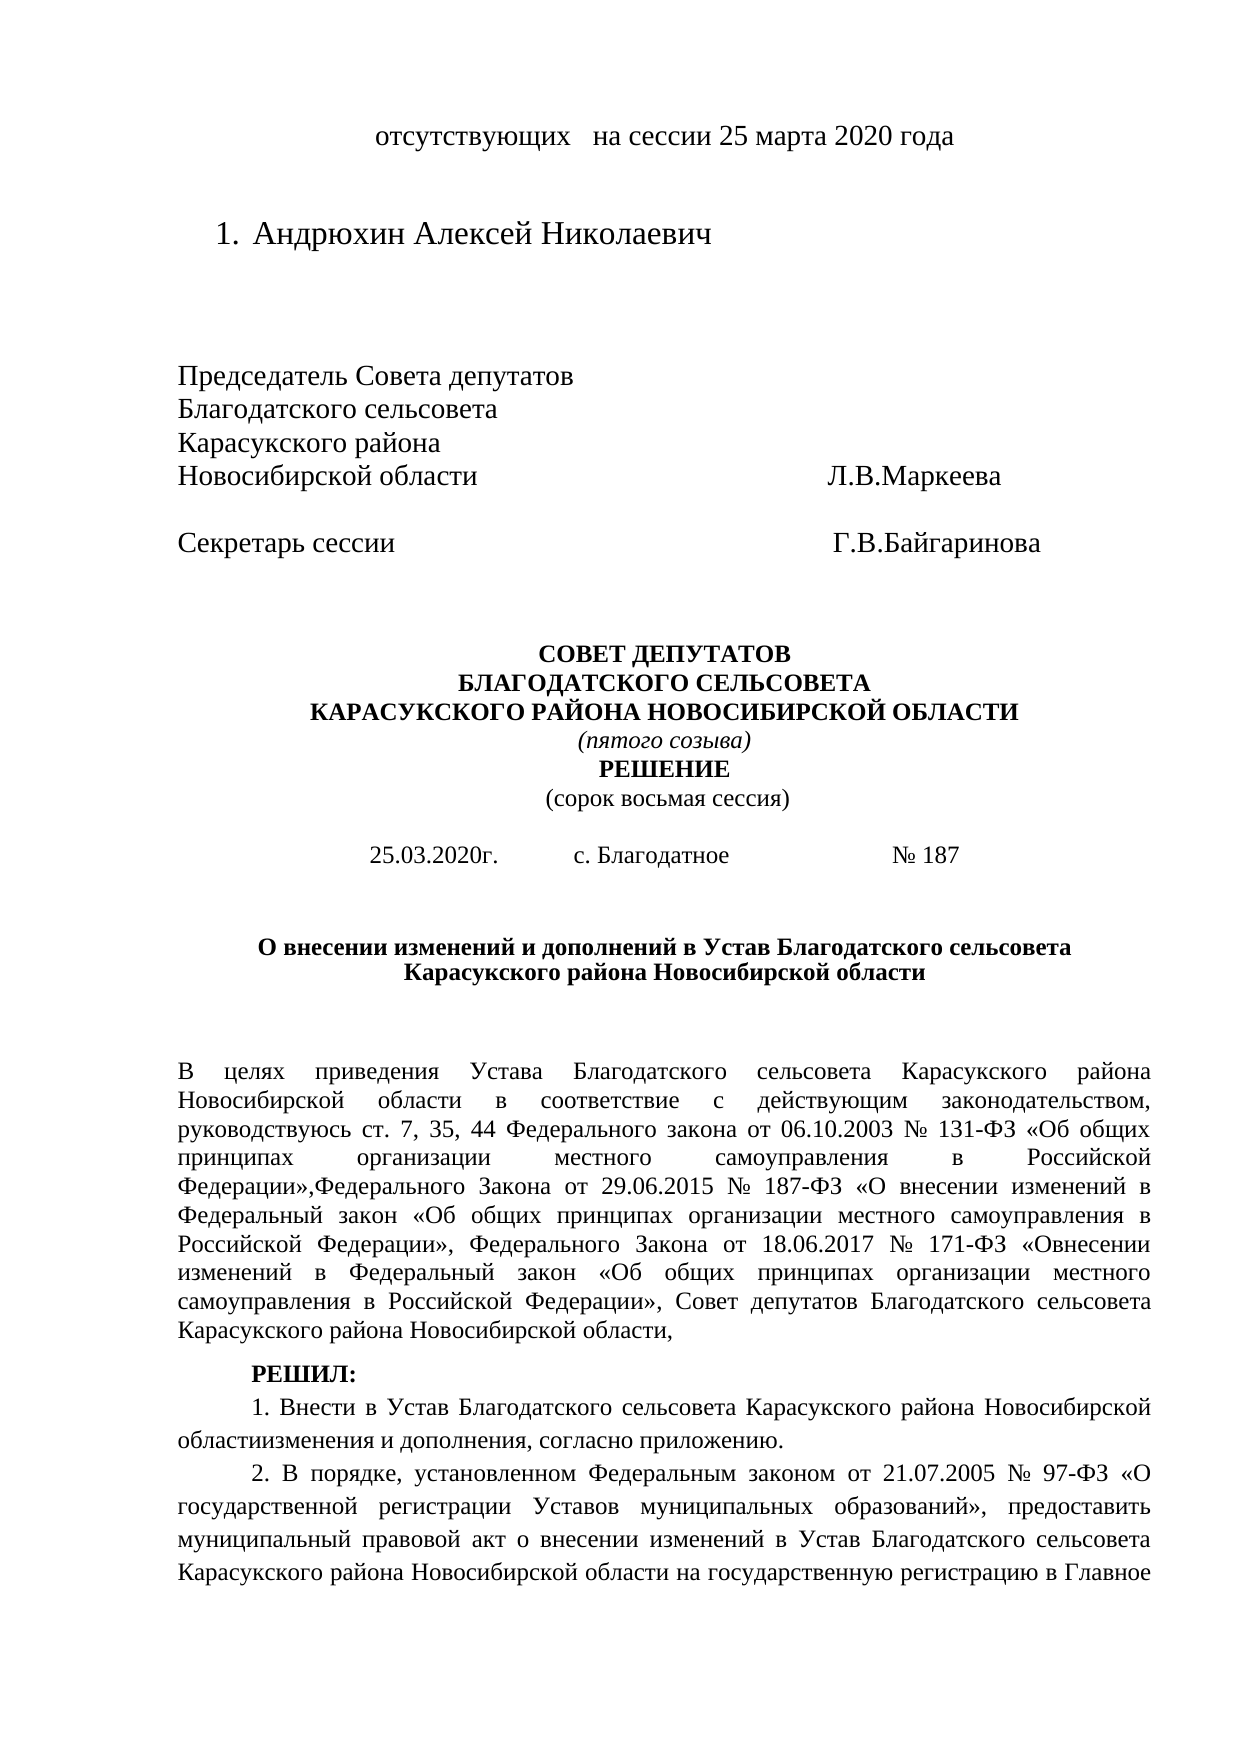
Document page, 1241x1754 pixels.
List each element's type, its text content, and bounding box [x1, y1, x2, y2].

text (пятого созыва) [177, 726, 1152, 754]
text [177, 1458, 1152, 1586]
text Секретарь сессии Г.В.Байгаринова [177, 526, 1152, 559]
text 1. Внести в Устав Благодатского сельсовета Карасукского района Новосибирской областиизменения и дополнения, согласно приложению. [177, 1392, 1152, 1453]
text Карасукского района Новосибирской области [177, 960, 1152, 985]
text Благодатского сельсовета [177, 391, 1152, 425]
text СОВЕТ ДЕПУТАТОВ [177, 639, 1152, 668]
text (сорок восьмая сессия) [177, 783, 1152, 812]
text О внесении изменений и дополнений в Устав Благодатского сельсовета [177, 935, 1152, 960]
text РЕШИЛ: [177, 1359, 1152, 1387]
text Новосибирской области Л.В.Маркеева [177, 458, 1152, 492]
subtitle В целях приведения Устава Благодатского сельсовета Карасукского района Новосибирской области в соответствие с действующим законодательством, руководствуюсь ст. 7, 35, 44 Федерального закона от 06.10.2003 № 131-ФЗ «Об общих принципах организации местного самоуправления в Российской Федерации»,Федерального Закона от 29.06.2015 № 187-ФЗ «О внесении изменений в Федеральный закон «Об общих принципах организации местного самоуправления в Российской Федерации», Федерального Закона от 18.06.2017 № 171-ФЗ «Овнесении изменений в Федеральный закон «Об общих принципах организации местного самоуправления в Российской Федерации», Совет депутатов Благодатского сельсовета Карасукского района Новосибирской области, [177, 1056, 1152, 1344]
text Карасукского района [177, 425, 1152, 458]
text Председатель Совета депутатов [177, 358, 1152, 391]
text РЕШЕНИЕ [177, 754, 1152, 783]
text 25.03.2020г. с. Благодатное № 187 [177, 841, 1152, 869]
text отсутствующих на сессии 25 марта 2020 года [177, 118, 1152, 152]
list Андрюхин Алексей Николаевич [215, 213, 1160, 252]
text КАРАСУКСКОГО РАЙОНА НОВОСИБИРСКОЙ ОБЛАСТИ [177, 697, 1152, 726]
text БЛАГОДАТСКОГО СЕЛЬСОВЕТА [177, 668, 1152, 697]
